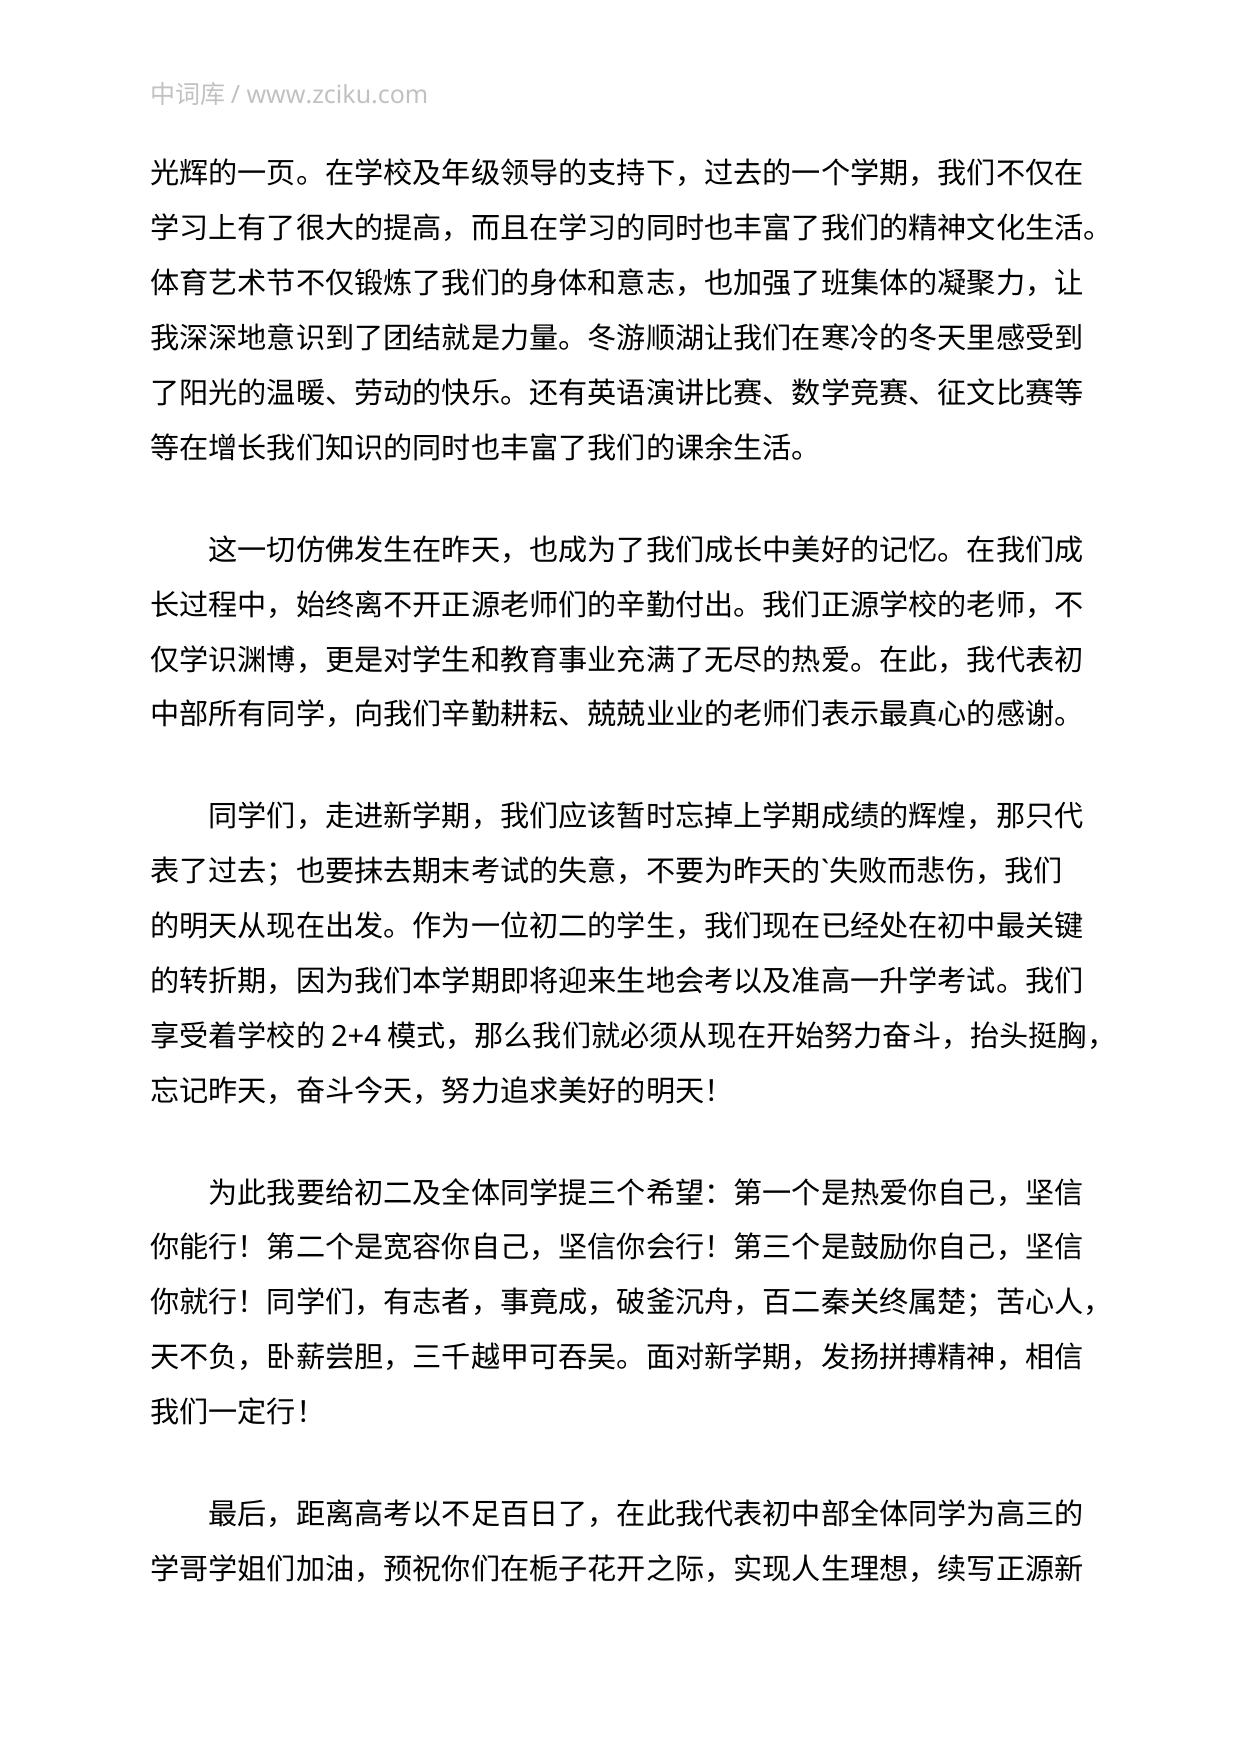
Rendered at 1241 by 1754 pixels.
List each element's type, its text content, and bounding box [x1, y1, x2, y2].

text 这一切仿佛发生在昨天，也成为了我们成长中美好的记忆。在我们成长过程中，始终离不开正源老师们的辛勤付出。我们正源学校的老师，不仅学识渊博，更是对学生和教育事业充满了无尽的热爱。在此，我代表初中部所有同学，向我们辛勤耕耘、兢兢业业的老师们表示最真心的感谢。 [150, 526, 1090, 733]
text 同学们，走进新学期，我们应该暂时忘掉上学期成绩的辉煌，那只代表了过去；也要抹去期末考试的失意，不要为昨天的`失败而悲伤，我们的明天从现在出发。作为一位初二的学生，我们现在已经处在初中最关键的转折期，因为我们本学期即将迎来生地会考以及准高一升学考试。我们享受着学校的2+4模式，那么我们就必须从现在开始努力奋斗，抬头挺胸，忘记昨天，奋斗今天，努力追求美好的明天！ [150, 793, 1090, 1110]
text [150, 1491, 1090, 1588]
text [150, 150, 1090, 467]
text 为此我要给初二及全体同学提三个希望：第一个是热爱你自己，坚信你能行！第二个是宽容你自己，坚信你会行！第三个是鼓励你自己，坚信你就行！同学们，有志者，事竟成，破釜沉舟，百二秦关终属楚；苦心人，天不负，卧薪尝胆，三千越甲可吞吴。面对新学期，发扬拼搏精神，相信我们一定行！ [150, 1169, 1090, 1431]
